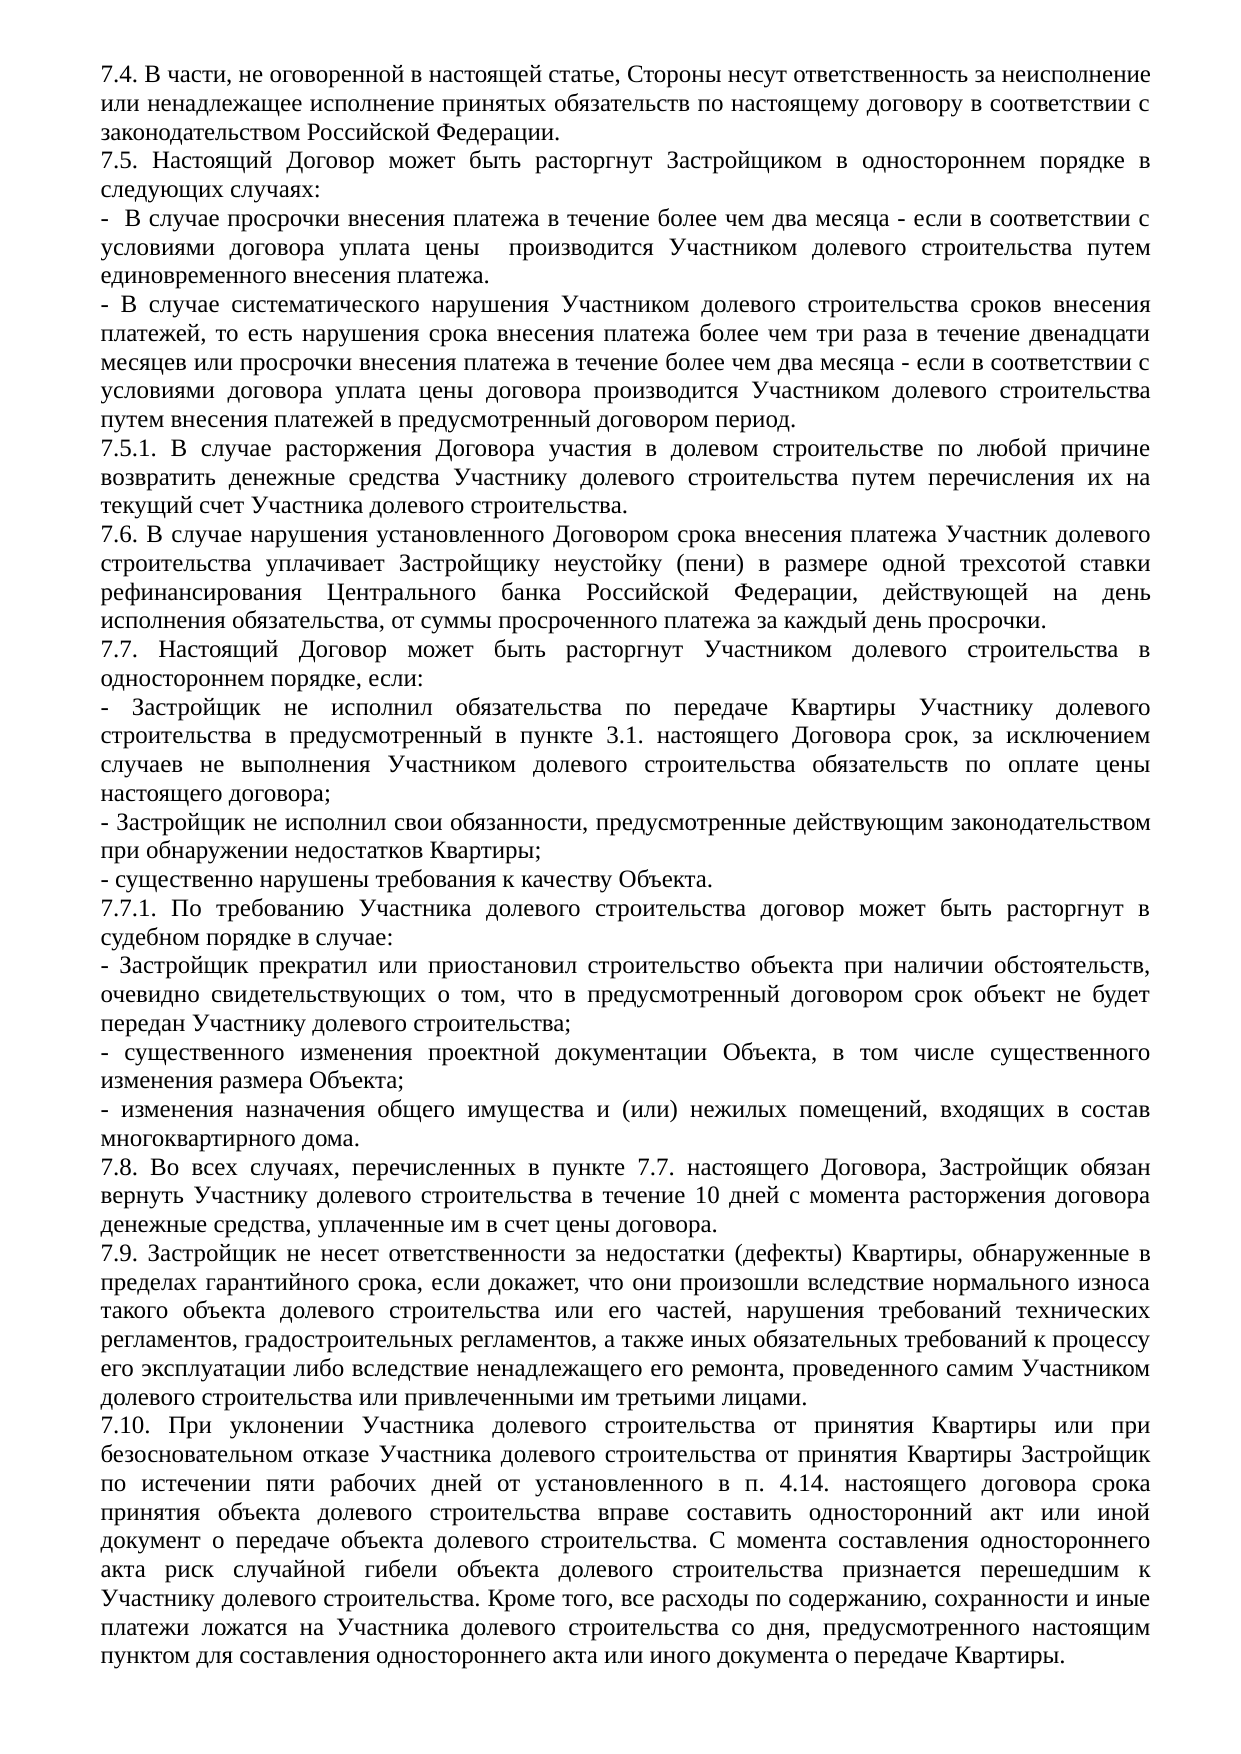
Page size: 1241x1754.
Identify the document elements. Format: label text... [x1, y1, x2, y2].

text 7.9. Застройщик не несет ответственности за недостатки (дефекты) Квартиры, обнаруженные в пределах гарантийного срока, если докажет, что они произошли вследствие нормального износа такого объекта долевого строительства или его частей, нарушения требований технических регламентов, градостроительных регламентов, а также иных обязательных требований к процессу его эксплуатации либо вследствие ненадлежащего его ремонта, проведенного самим Участником долевого строительства или привлеченными им третьими лицами. [100, 1238, 1152, 1410]
text - изменения назначения общего имущества и (или) нежилых помещений, входящих в состав многоквартирного дома. [100, 1094, 1152, 1152]
text 7.5.1. В случае расторжения Договора участия в долевом строительстве по любой причине возвратить денежные средства Участнику долевого строительства путем перечисления их на текущий счет Участника долевого строительства. [100, 433, 1152, 519]
text - Застройщик не исполнил обязательства по передаче Квартиры Участнику долевого строительства в предусмотренный в пункте 3.1. настоящего Договора срок, за исключением случаев не выполнения Участником долевого строительства обязательств по оплате цены настоящего договора; [100, 692, 1152, 807]
text - существенного изменения проектной документации Объекта, в том числе существенного изменения размера Объекта; [100, 1037, 1152, 1094]
text - В случае систематического нарушения Участником долевого строительства сроков внесения платежей, то есть нарушения срока внесения платежа более чем три раза в течение двенадцати месяцев или просрочки внесения платежа в течение более чем два месяца - если в соответствии с условиями договора уплата цены договора производится Участником долевого строительства путем внесения платежей в предусмотренный договором период. [100, 289, 1152, 433]
text 7.7.1. По требованию Участника долевого строительства договор может быть расторгнут в судебном порядке в случае: [100, 893, 1152, 950]
text 7.7. Настоящий Договор может быть расторгнут Участником долевого строительства в одностороннем порядке, если: [100, 634, 1152, 692]
text 7.6. В случае нарушения установленного Договором срока внесения платежа Участник долевого строительства уплачивает Застройщику неустойку (пени) в размере одной трехсотой ставки рефинансирования Центрального банка Российской Федерации, действующей на день исполнения обязательства, от суммы просроченного платежа за каждый день просрочки. [100, 519, 1152, 634]
text 7.8. Во всех случаях, перечисленных в пункте 7.7. настоящего Договора, Застройщик обязан вернуть Участнику долевого строительства в течение 10 дней с момента расторжения договора денежные средства, уплаченные им в счет цены договора. [100, 1152, 1152, 1238]
text 7.5. Настоящий Договор может быть расторгнут Застройщиком в одностороннем порядке в следующих случаях: [100, 145, 1152, 203]
text 7.10. При уклонении Участника долевого строительства от принятия Квартиры или при безосновательном отказе Участника долевого строительства от принятия Квартиры Застройщик по истечении пяти рабочих дней от установленного в п. 4.14. настоящего договора срока принятия объекта долевого строительства вправе составить односторонний акт или иной документ о передаче объекта долевого строительства. С момента составления одностороннего акта риск случайной гибели объекта долевого строительства признается перешедшим к Участнику долевого строительства. Кроме того, все расходы по содержанию, сохранности и иные платежи ложатся на Участника долевого строительства со дня, предусмотренного настоящим пунктом для составления одностороннего акта или иного документа о передаче Квартиры. [100, 1410, 1152, 1669]
text - В случае просрочки внесения платежа в течение более чем два месяца - если в соответствии с условиями договора уплата цены производится Участником долевого строительства путем единовременного внесения платежа. [100, 203, 1152, 289]
text - Застройщик прекратил или приостановил строительство объекта при наличии обстоятельств, очевидно свидетельствующих о том, что в предусмотренный договором срок объект не будет передан Участнику долевого строительства; [100, 950, 1152, 1037]
text 7.4. В части, не оговоренной в настоящей статье, Стороны несут ответственность за неисполнение или ненадлежащее исполнение принятых обязательств по настоящему договору в соответствии с законодательством Российской Федерации. [100, 59, 1152, 145]
text - Застройщик не исполнил свои обязанности, предусмотренные действующим законодательством при обнаружении недостатков Квартиры; [100, 807, 1152, 864]
text - существенно нарушены требования к качеству Объекта. [100, 864, 1152, 893]
